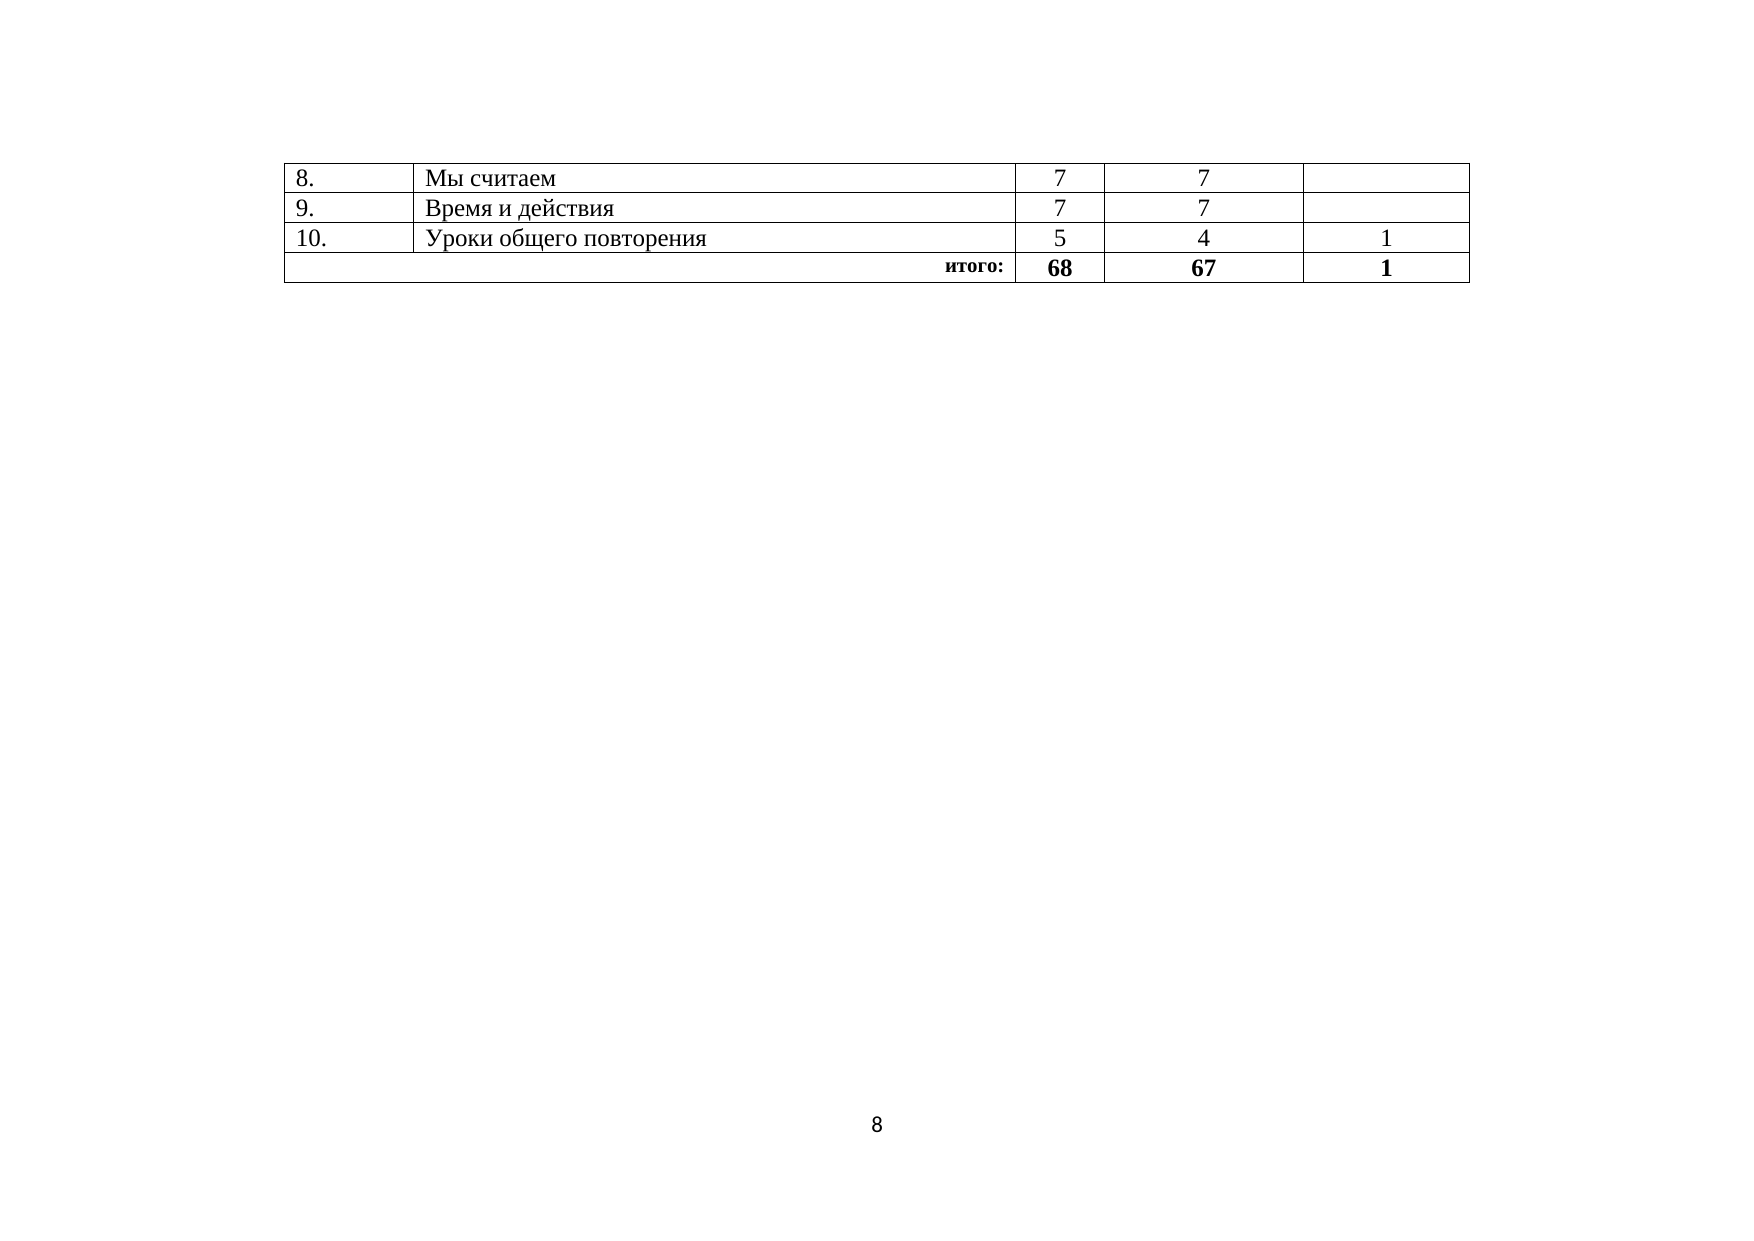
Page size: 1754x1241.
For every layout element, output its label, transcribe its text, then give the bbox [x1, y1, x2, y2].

table_cell 5 [1016, 223, 1104, 252]
table_cell 1 [1304, 253, 1469, 282]
table_cell [285, 193, 413, 222]
table_cell Время и действия [414, 193, 1015, 222]
table_cell 7 [1105, 193, 1303, 222]
table_cell [285, 164, 413, 192]
table_cell итого: [285, 253, 1015, 282]
table_cell 4 [1105, 223, 1303, 252]
table_cell 67 [1105, 253, 1303, 282]
table_cell [285, 223, 413, 252]
table_cell 68 [1016, 253, 1104, 282]
table_cell [1304, 164, 1469, 192]
table_cell Уроки общего повторения [414, 223, 1015, 252]
table_cell Мы считаем [414, 164, 1015, 192]
table_cell [1304, 193, 1469, 222]
table_cell 7 [1016, 193, 1104, 222]
table_cell 1 [1304, 223, 1469, 252]
table_cell 7 [1016, 164, 1104, 192]
table_cell 7 [1105, 164, 1303, 192]
